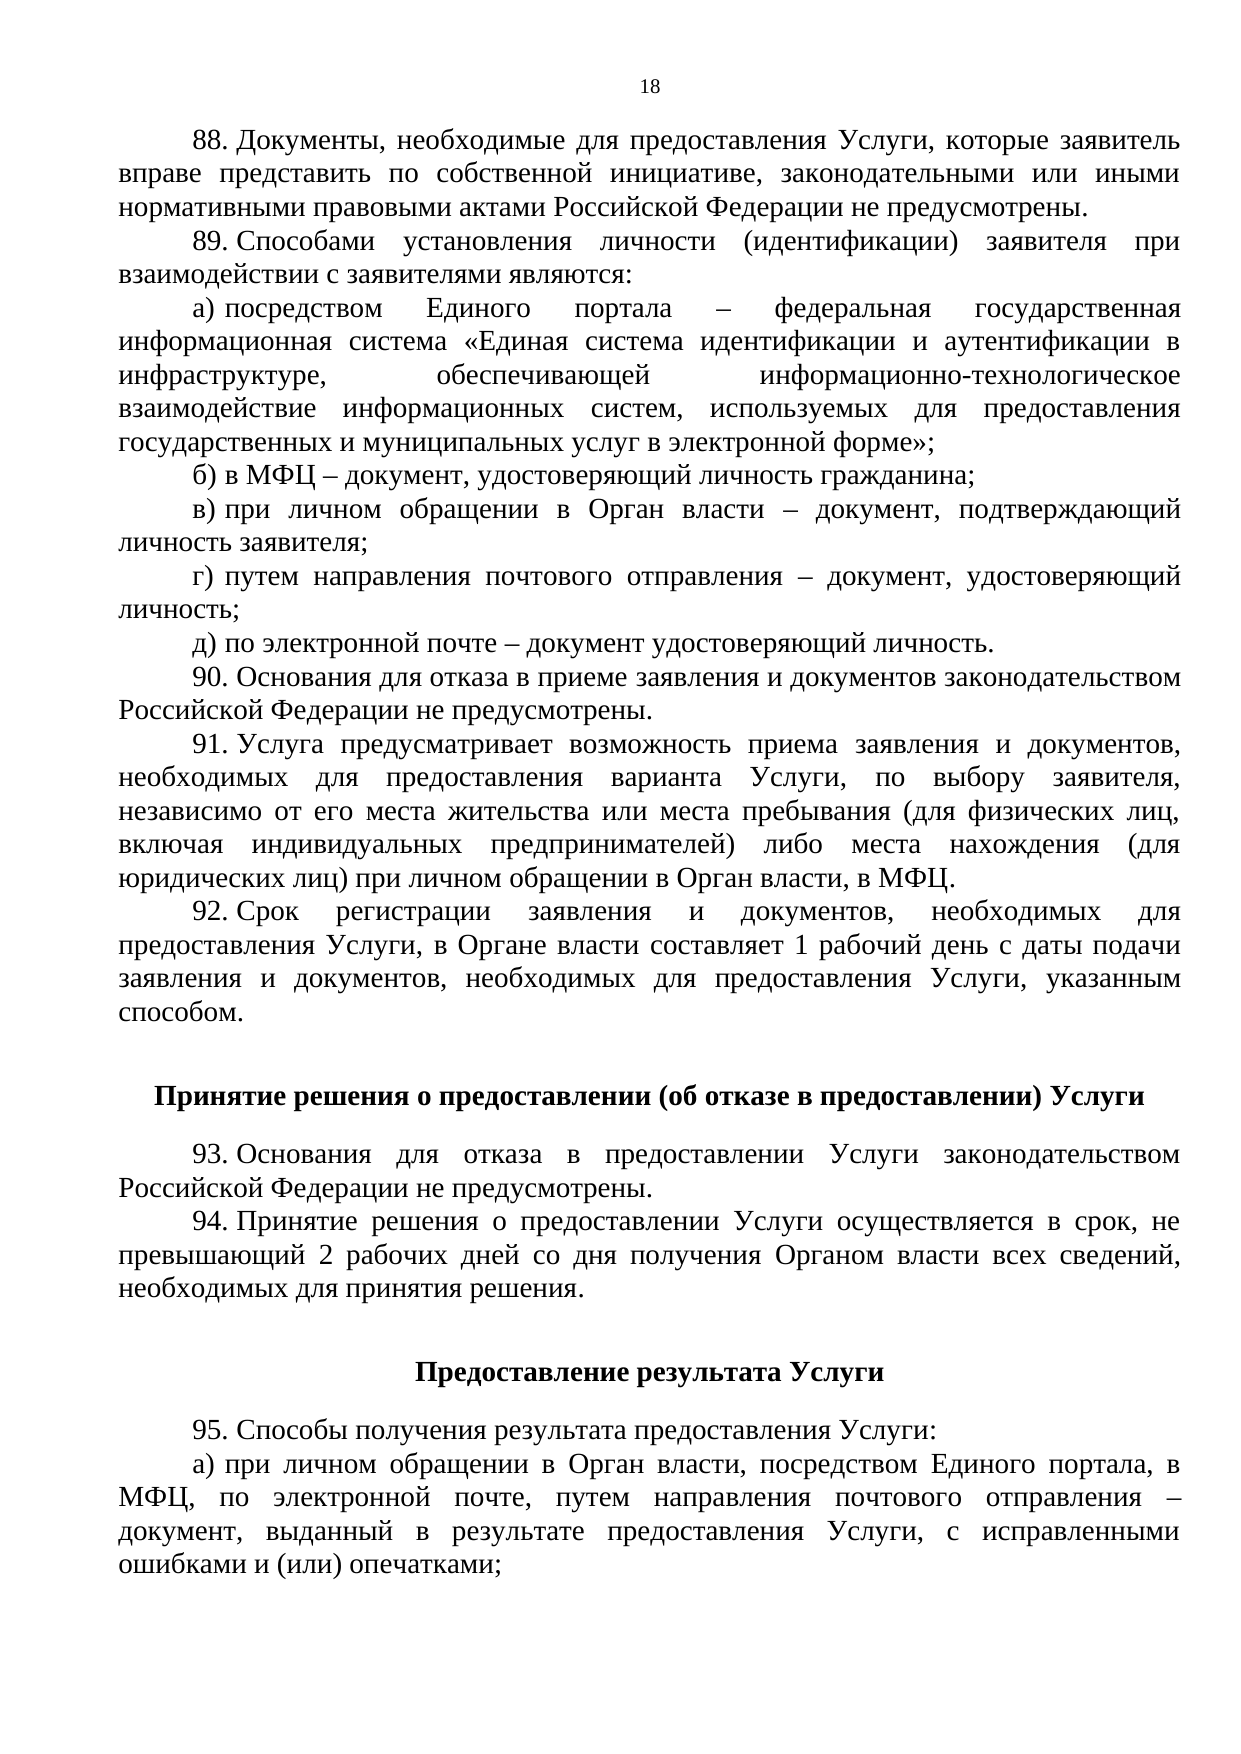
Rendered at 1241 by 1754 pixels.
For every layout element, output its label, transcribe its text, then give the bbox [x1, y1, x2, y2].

list Способами установления личности (идентификации) заявителя при взаимодействии с заявителями являются: [118, 223, 1181, 290]
list Основания для отказа в предоставлении Услуги законодательством Российской Федерации не предусмотрены. [118, 1136, 1181, 1203]
list при личном обращении в Орган власти, посредством Единого портала, в МФЦ, по электронной почте, путем направления почтового отправления – документ, выданный в результате предоставления Услуги, с исправленными ошибками и (или) опечатками; [118, 1446, 1181, 1580]
list Способы получения результата предоставления Услуги: [118, 1412, 1181, 1446]
list путем направления почтового отправления – документ, удостоверяющий личность; [118, 558, 1181, 625]
list по электронной почте – документ удостоверяющий личность. [118, 625, 1181, 659]
list в МФЦ – документ, удостоверяющий личность гражданина; [118, 457, 1181, 491]
list посредством Единого портала – федеральная государственная информационная система «Единая система идентификации и аутентификации в инфраструктуре, обеспечивающей информационно-технологическое взаимодействие информационных систем, используемых для предоставления государственных и муниципальных услуг в электронной форме»; [118, 290, 1181, 457]
list при личном обращении в Орган власти – документ, подтверждающий личность заявителя; [118, 491, 1181, 558]
list Принятие решения о предоставлении Услуги осуществляется в срок, не превышающий 2 рабочих дней со дня получения Органом власти всех сведений, необходимых для принятия решения. [118, 1203, 1181, 1304]
list Документы, необходимые для предоставления Услуги, которые заявитель вправе представить по собственной инициативе, законодательными или иными нормативными правовыми актами Российской Федерации не предусмотрены. [118, 122, 1181, 223]
text Предоставление результата Услуги [118, 1354, 1181, 1387]
list Срок регистрации заявления и документов, необходимых для предоставления Услуги, в Органе власти составляет 1 рабочий день с даты подачи заявления и документов, необходимых для предоставления Услуги, указанным способом. [118, 893, 1181, 1028]
text Принятие решения о предоставлении (об отказе в предоставлении) Услуги [118, 1078, 1181, 1111]
list Услуга предусматривает возможность приема заявления и документов, необходимых для предоставления варианта Услуги, по выбору заявителя, независимо от его места жительства или места пребывания (для физических лиц, включая индивидуальных предпринимателей) либо места нахождения (для юридических лиц) при личном обращении в Орган власти, в МФЦ. [118, 726, 1181, 893]
list Основания для отказа в приеме заявления и документов законодательством Российской Федерации не предусмотрены. [118, 659, 1181, 726]
